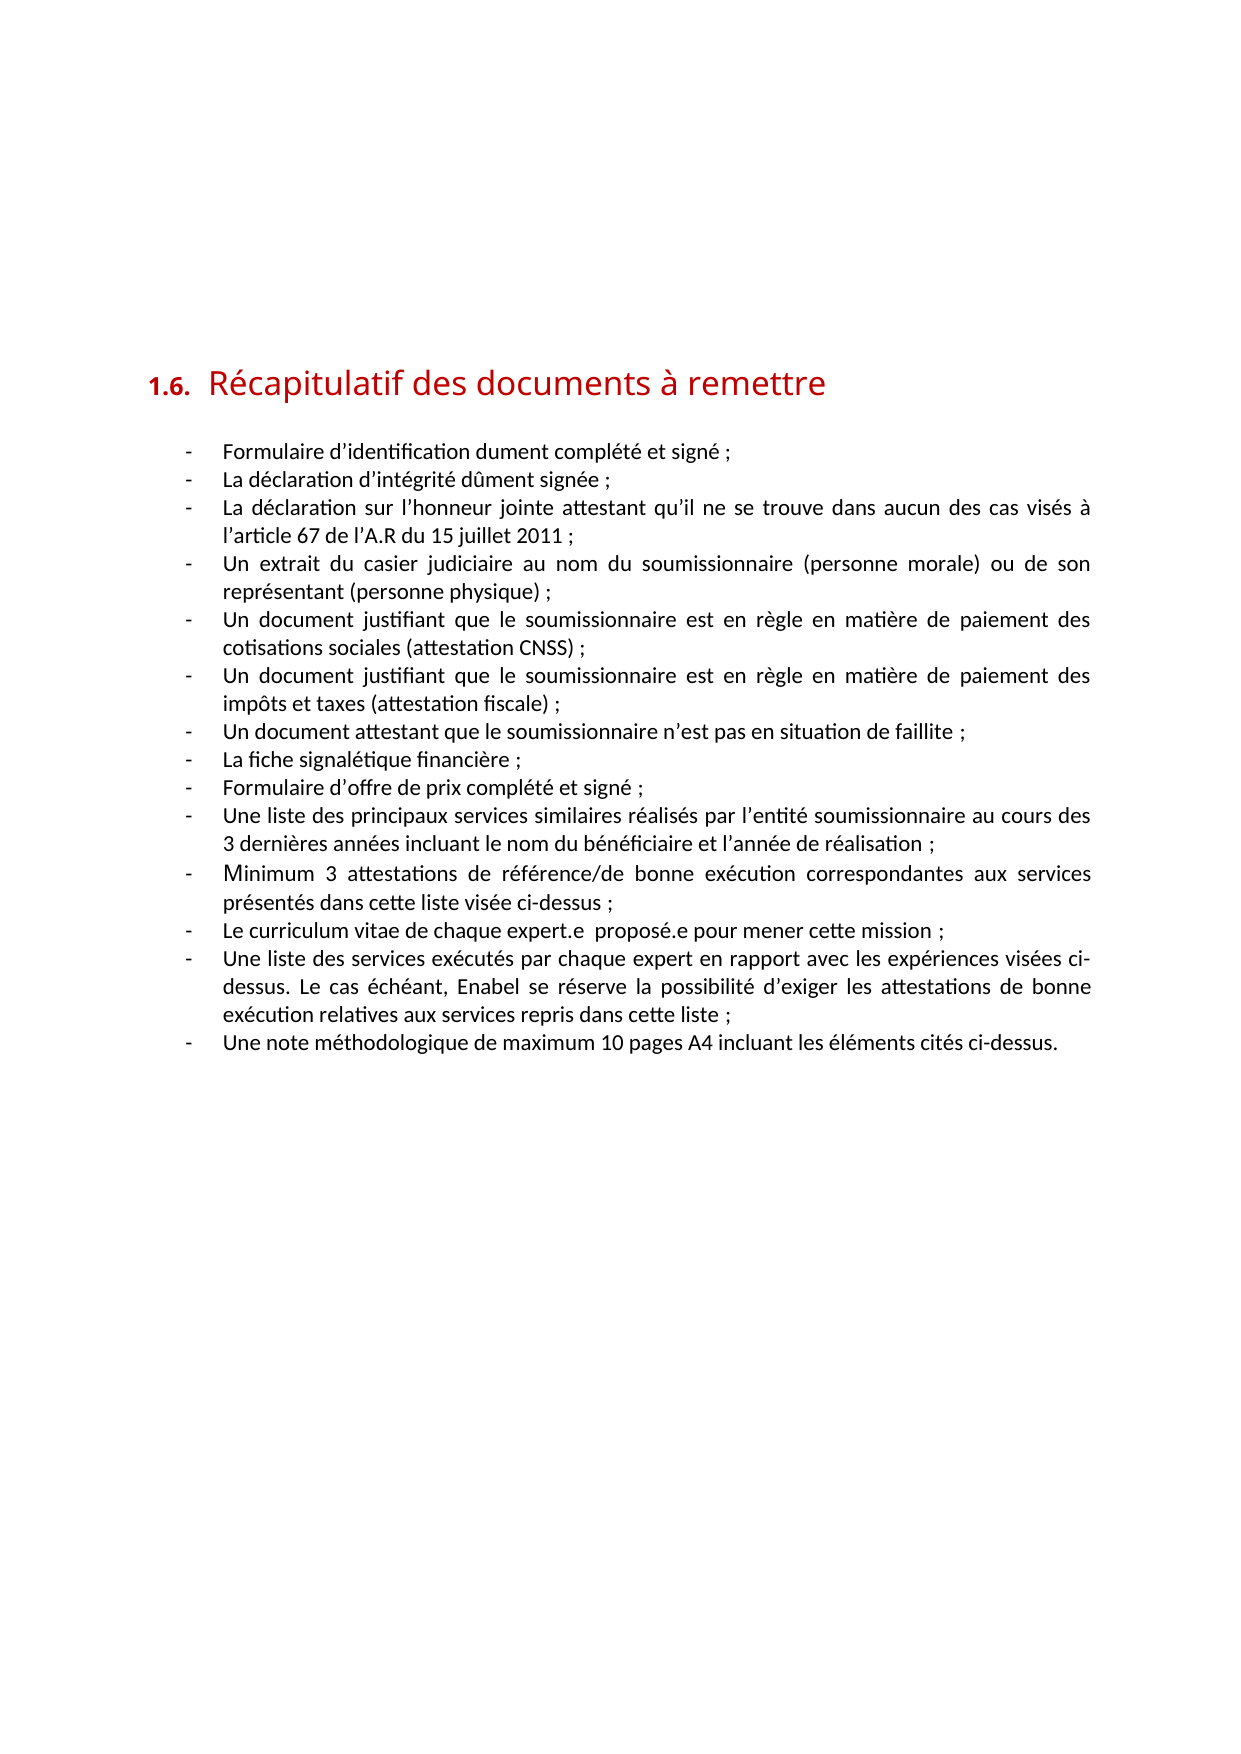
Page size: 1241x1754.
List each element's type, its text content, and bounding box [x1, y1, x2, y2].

list Formulaire d’identification dument complété et signé ; [185, 437, 1093, 465]
list Une note méthodologique de maximum 10 pages A4 incluant les éléments cités ci-dessus. [185, 1028, 1093, 1057]
list Un document justifiant que le soumissionnaire est en règle en matière de paiement des cotisations sociales (attestation CNSS) ; [185, 605, 1093, 661]
subtitle Récapitulatif des documents à remettre [148, 360, 1093, 405]
list La déclaration d’intégrité dûment signée ; [185, 465, 1093, 493]
list Un document justifiant que le soumissionnaire est en règle en matière de paiement des impôts et taxes (attestation fiscale) ; [185, 661, 1093, 717]
list Un extrait du casier judiciaire au nom du soumissionnaire (personne morale) ou de son représentant (personne physique) ; [185, 549, 1093, 605]
list Une liste des services exécutés par chaque expert en rapport avec les expériences visées ci-dessus. Le cas échéant, Enabel se réserve la possibilité d’exiger les attestations de bonne exécution relatives aux services repris dans cette liste ; [185, 944, 1093, 1028]
list Formulaire d’offre de prix complété et signé ; [185, 773, 1093, 801]
list Le curriculum vitae de chaque expert.e proposé.e pour mener cette mission ; [185, 916, 1093, 944]
list Minimum 3 attestations de référence/de bonne exécution correspondantes aux services présentés dans cette liste visée ci-dessus ; [185, 857, 1093, 916]
list Un document attestant que le soumissionnaire n’est pas en situation de faillite ; [185, 717, 1093, 745]
list La déclaration sur l’honneur jointe attestant qu’il ne se trouve dans aucun des cas visés à l’article 67 de l’A.R du 15 juillet 2011 ; [185, 493, 1093, 549]
list La fiche signalétique financière ; [185, 745, 1093, 773]
list Une liste des principaux services similaires réalisés par l’entité soumissionnaire au cours des 3 dernières années incluant le nom du bénéficiaire et l’année de réalisation ; [185, 801, 1093, 857]
